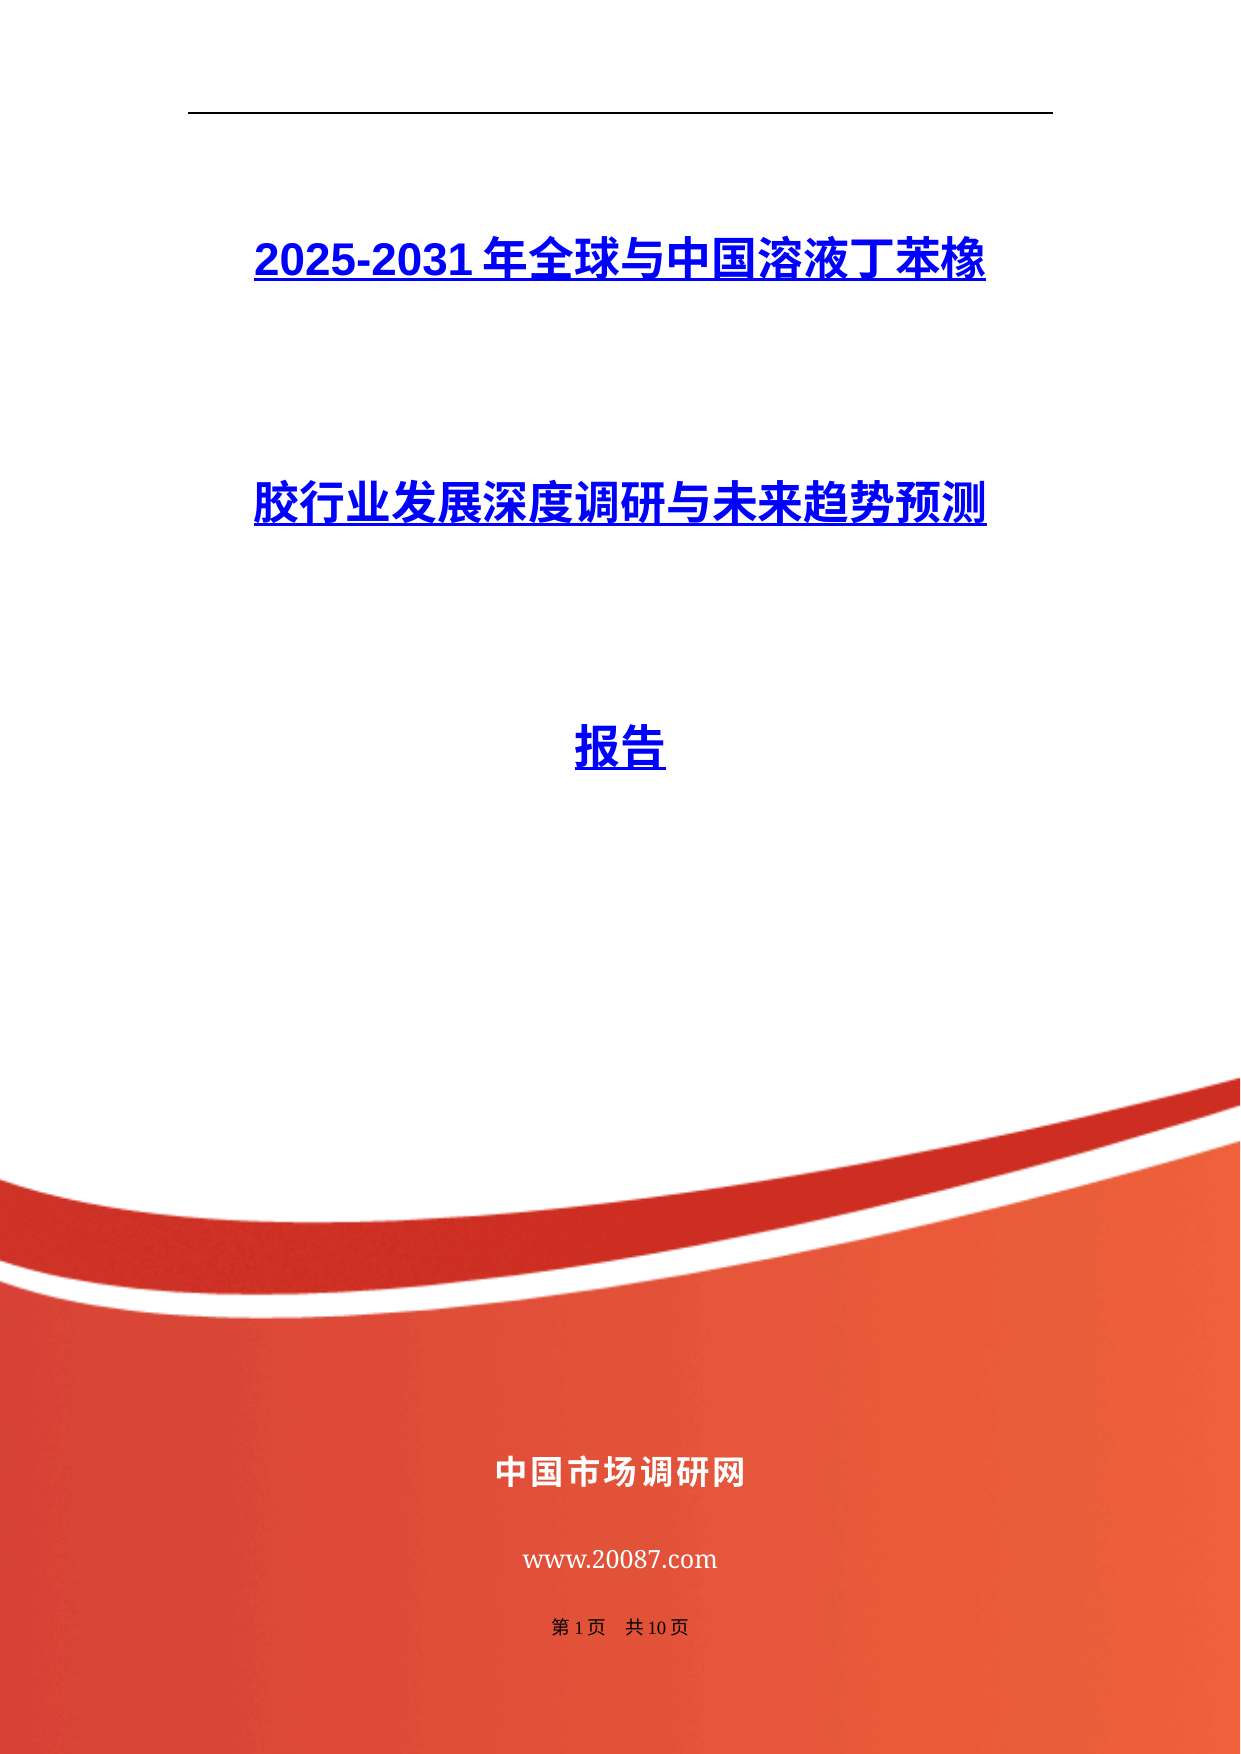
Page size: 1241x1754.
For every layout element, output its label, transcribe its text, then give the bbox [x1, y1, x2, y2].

table_header 2025-2031年全球与中国溶液丁苯橡胶行业发展深度调研与未来趋势预测报告 [188, 207, 1053, 871]
subtitle 中国市场调研网 [187, 1437, 1053, 1502]
picture [0, 1006, 1241, 1754]
text www.20087.com [187, 1526, 1053, 1591]
